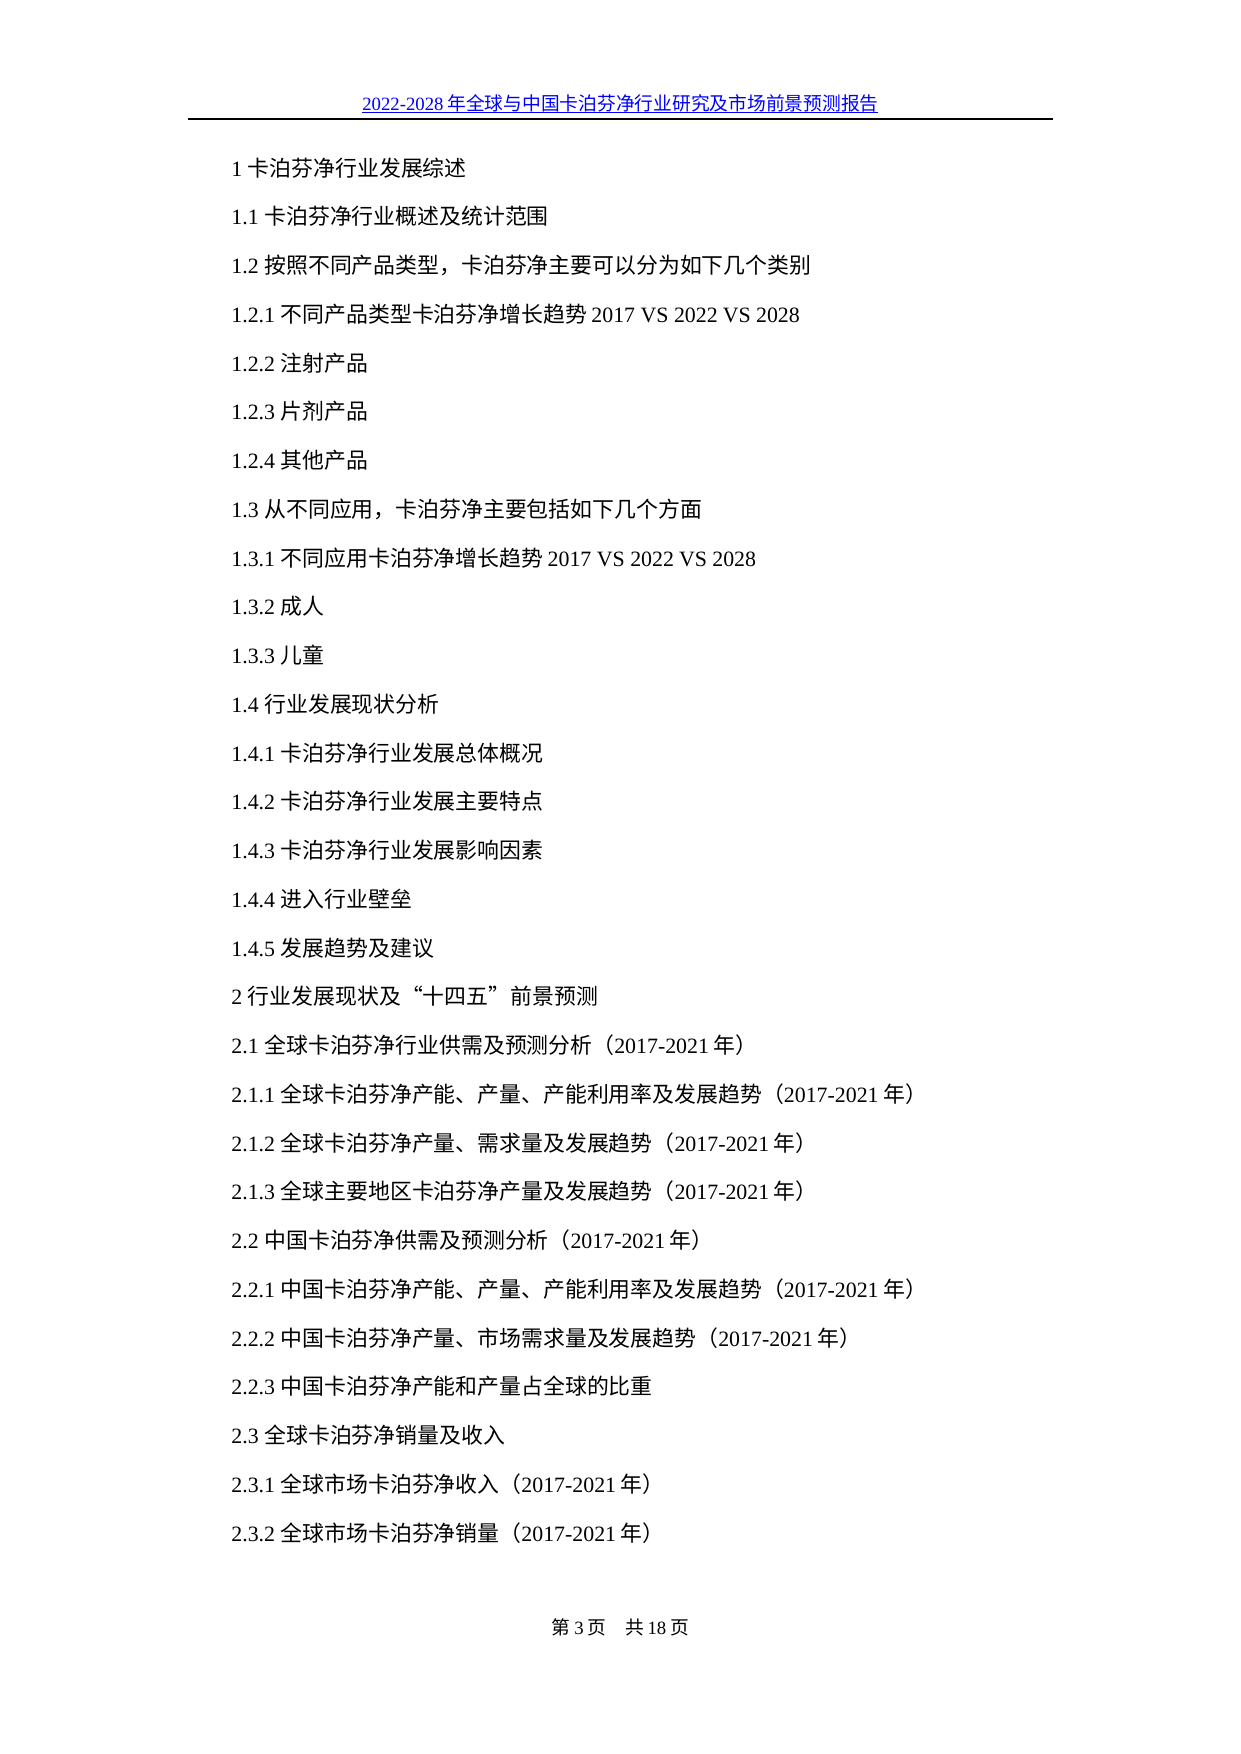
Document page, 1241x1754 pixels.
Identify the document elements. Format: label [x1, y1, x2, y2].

text [187, 150, 1053, 1548]
